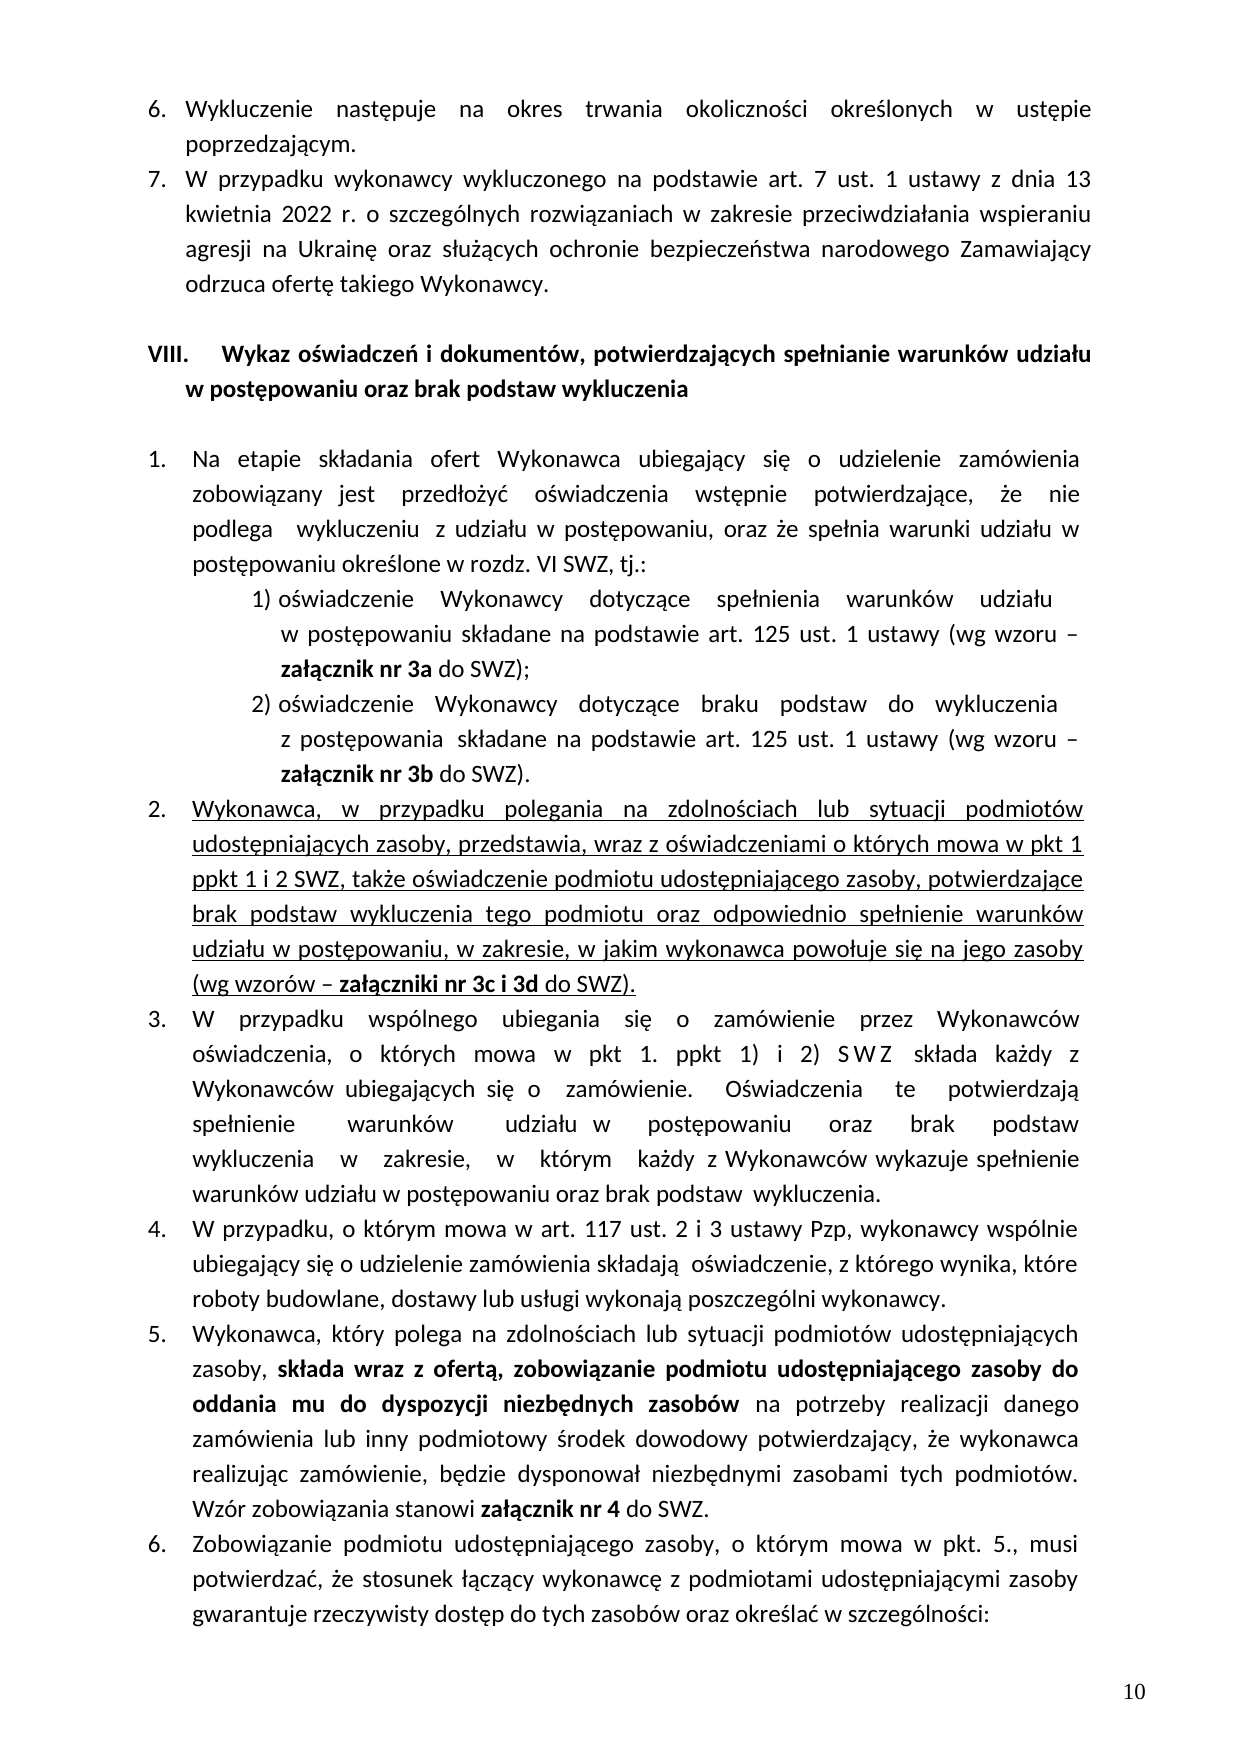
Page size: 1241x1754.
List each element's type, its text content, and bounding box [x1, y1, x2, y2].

list W przypadku, o którym mowa w art. 117 ust. 2 i 3 ustawy Pzp, wykonawcy wspólnie ubiegający się o udzielenie zamówienia składają oświadczenie, z którego wynika, które roboty budowlane, dostawy lub usługi wykonają poszczególni wykonawcy. [148, 1214, 1079, 1314]
list oświadczenie Wykonawcy dotyczące spełnienia warunków udziału w postępowaniu składane na podstawie art. 125 ust. 1 ustawy (wg wzoru – załącznik nr 3a do SWZ); [251, 584, 1079, 684]
list oświadczenie Wykonawcy dotyczące braku podstaw do wykluczenia z postępowania składane na podstawie art. 125 ust. 1 ustawy (wg wzoru – załącznik nr 3b do SWZ). [251, 689, 1079, 789]
list Wykluczenie następuje na okres trwania okoliczności określonych w ustępie poprzedzającym. [148, 94, 1093, 159]
list Wykonawca, który polega na zdolnościach lub sytuacji podmiotów udostępniających zasoby, składa wraz z ofertą, zobowiązanie podmiotu udostępniającego zasoby do oddania mu do dyspozycji niezbędnych zasobów na potrzeby realizacji danego zamówienia lub inny podmiotowy środek dowodowy potwierdzający, że wykonawca realizując zamówienie, będzie dysponował niezbędnymi zasobami tych podmiotów. Wzór zobowiązania stanowi załącznik nr 4 do SWZ. [148, 1319, 1079, 1524]
list Zobowiązanie podmiotu udostępniającego zasoby, o którym mowa w pkt. 5., musi potwierdzać, że stosunek łączący wykonawcę z podmiotami udostępniającymi zasoby gwarantuje rzeczywisty dostęp do tych zasobów oraz określać w szczególności: [148, 1529, 1079, 1629]
list Na etapie składania ofert Wykonawca ubiegający się o udzielenie zamówienia zobowiązany jest przedłożyć oświadczenia wstępnie potwierdzające, że nie podlega wykluczeniu z udziału w postępowaniu, oraz że spełnia warunki udziału w postępowaniu określone w rozdz. VI SWZ, tj.: [148, 444, 1080, 579]
text Wykaz oświadczeń i dokumentów, potwierdzających spełnianie warunków udziału w postępowaniu oraz brak podstaw wykluczenia [148, 339, 1093, 404]
list Wykonawca, w przypadku polegania na zdolnościach lub sytuacji podmiotów udostępniających zasoby, przedstawia, wraz z oświadczeniami o których mowa w pkt 1 ppkt 1 i 2 SWZ, także oświadczenie podmiotu udostępniającego zasoby, potwierdzające brak podstaw wykluczenia tego podmiotu oraz odpowiednio spełnienie warunków udziału w postępowaniu, w zakresie, w jakim wykonawca powołuje się na jego zasoby (wg wzorów – załączniki nr 3c i 3d do SWZ). [148, 794, 1084, 999]
list W przypadku wspólnego ubiegania się o zamówienie przez Wykonawców oświadczenia, o których mowa w pkt 1. ppkt 1) i 2) SWZ składa każdy z Wykonawców ubiegających się o zamówienie. Oświadczenia te potwierdzają spełnienie warunków udziału w postępowaniu oraz brak podstaw wykluczenia w zakresie, w którym każdy z Wykonawców wykazuje spełnienie warunków udziału w postępowaniu oraz brak podstaw wykluczenia. [148, 1004, 1079, 1209]
list W przypadku wykonawcy wykluczonego na podstawie art. 7 ust. 1 ustawy z dnia 13 kwietnia 2022 r. o szczególnych rozwiązaniach w zakresie przeciwdziałania wspieraniu agresji na Ukrainę oraz służących ochronie bezpieczeństwa narodowego Zamawiający odrzuca ofertę takiego Wykonawcy. [148, 164, 1093, 299]
